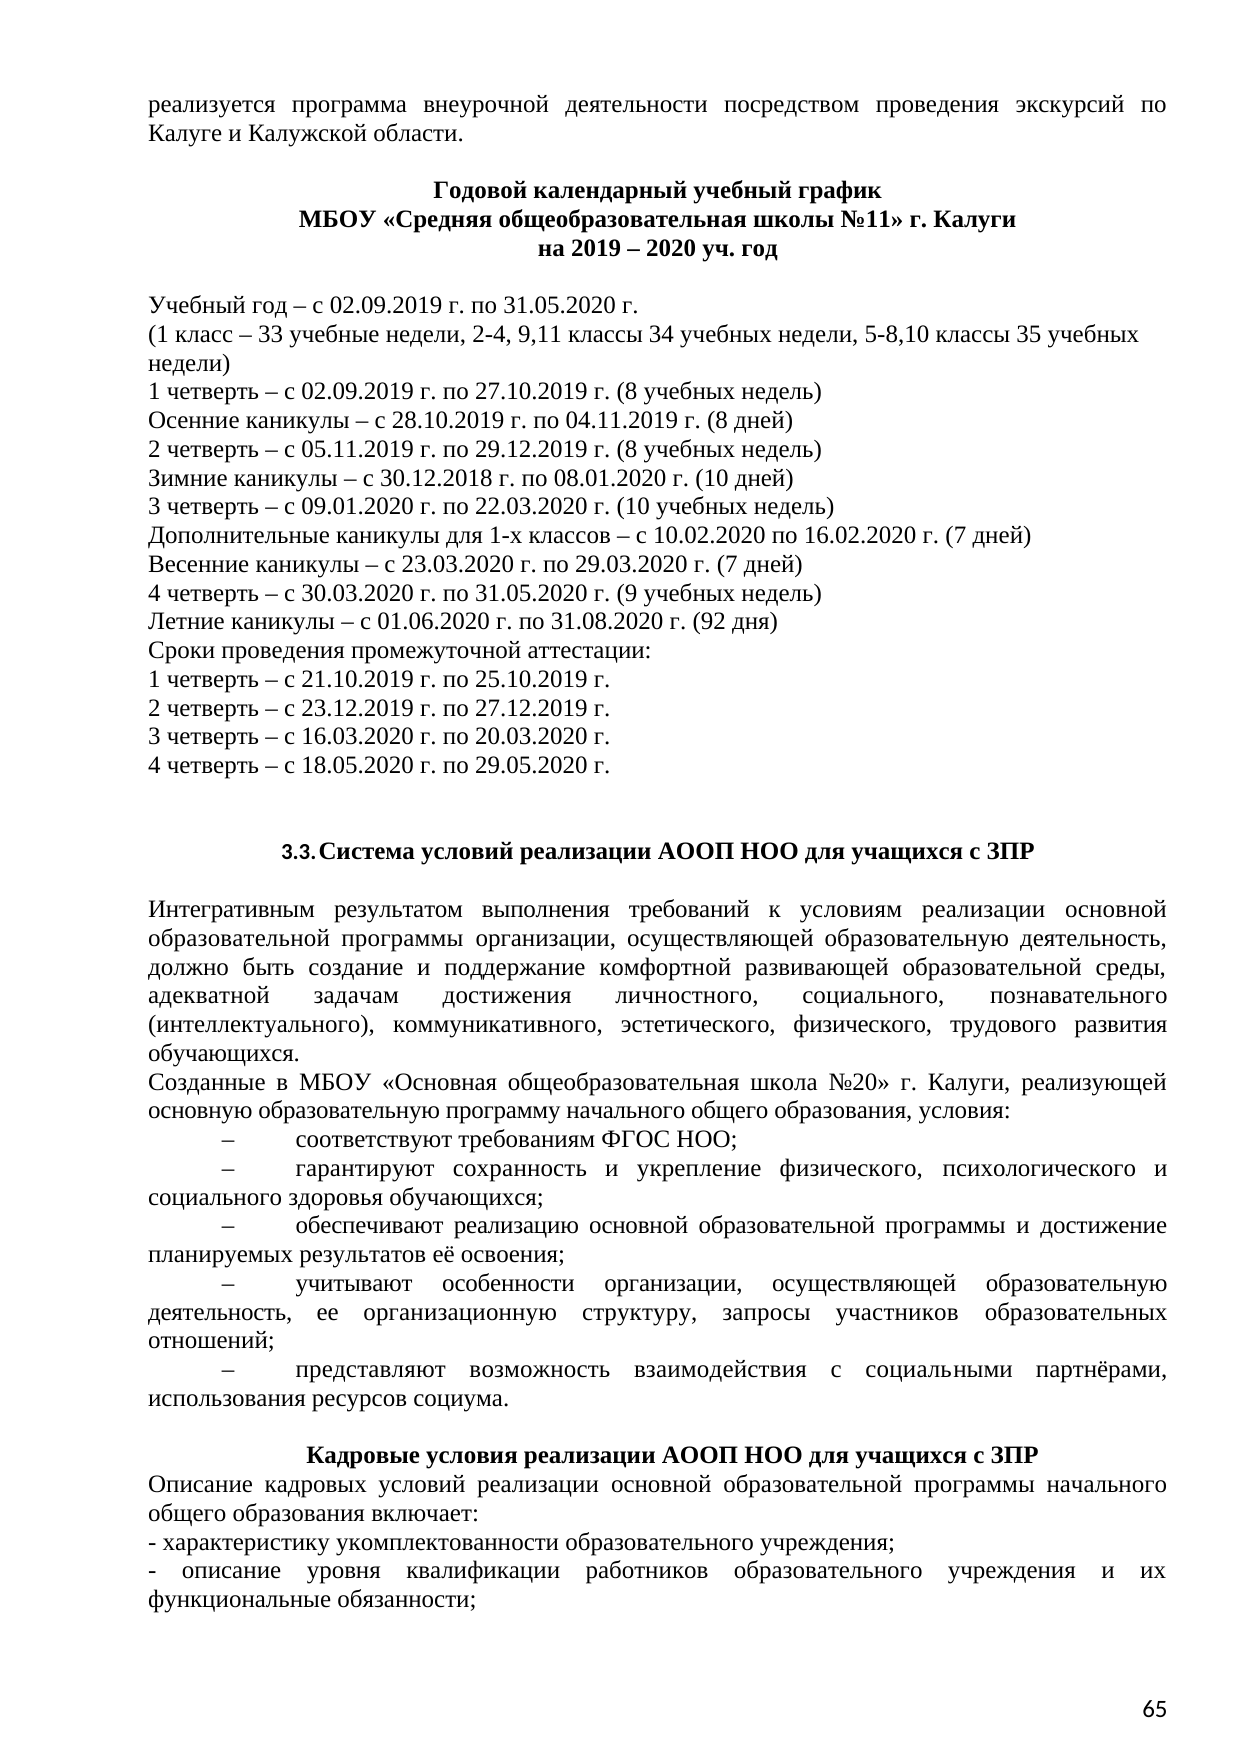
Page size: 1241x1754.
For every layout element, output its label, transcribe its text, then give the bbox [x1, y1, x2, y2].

text МБОУ «Средняя общеобразовательная школы №11» г. Калуги [148, 204, 1167, 233]
text Кадровые условия реализации АООП НОО для учащихся с ЗПР [148, 1441, 1167, 1469]
text 1 четверть – с 02.09.2019 г. по 27.10.2019 г. (8 учебных недель) [148, 376, 1167, 405]
text 4 четверть – с 30.03.2020 г. по 31.05.2020 г. (9 учебных недель) [148, 578, 1167, 606]
text 1 четверть – с 21.10.2019 г. по 25.10.2019 г. [148, 664, 1167, 693]
text Летние каникулы – с 01.06.2020 г. по 31.08.2020 г. (92 дня) [148, 606, 1167, 635]
text Годовой календарный учебный график [148, 175, 1167, 204]
text 4 четверть – с 18.05.2020 г. по 29.05.2020 г. [148, 750, 1167, 779]
text - описание уровня квалификации работников образовательного учреждения и их функциональные обязанности; [148, 1556, 1167, 1613]
text Осенние каникулы – с 28.10.2019 г. по 04.11.2019 г. (8 дней) [148, 405, 1167, 434]
list соответствуют требованиям ФГОС НОО; [148, 1124, 1167, 1153]
text Учебный год – с 02.09.2019 г. по 31.05.2020 г. [148, 290, 1167, 319]
list гарантируют сохранность и укрепление физического, психологического и социального здоровья обучающихся; [148, 1153, 1167, 1211]
text 2 четверть – с 05.11.2019 г. по 29.12.2019 г. (8 учебных недель) [148, 434, 1167, 463]
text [148, 89, 1167, 146]
text 2 четверть – с 23.12.2019 г. по 27.12.2019 г. [148, 693, 1167, 721]
text 3 четверть – с 09.01.2020 г. по 22.03.2020 г. (10 учебных недель) [148, 491, 1167, 520]
text - характеристику укомплектованности образовательного учреждения; [148, 1527, 1167, 1556]
text Интегративным результатом выполнения требований к условиям реализации основной образовательной программы организации, осуществляющей образовательную деятельность, должно быть создание и поддержание комфортной развивающей образовательной среды, адекватной задачам достижения личностного, социального, познавательного (интеллектуального), коммуникативного, эстетического, физического, трудового развития обучающихся. [148, 894, 1167, 1067]
text Сроки проведения промежуточной аттестации: [148, 635, 1167, 664]
list учитывают особенности организации, осуществляющей образовательную деятельность, ее организационную структуру, запросы участников образовательных отношений; [148, 1268, 1167, 1354]
text Дополнительные каникулы для 1-х классов – с 10.02.2020 по 16.02.2020 г. (7 дней) [148, 520, 1167, 549]
text (1 класс – 33 учебные недели, 2-4, 9,11 классы 34 учебных недели, 5-8,10 классы 35 учебных недели) [148, 319, 1167, 376]
text Весенние каникулы – с 23.03.2020 г. по 29.03.2020 г. (7 дней) [148, 549, 1167, 578]
text Созданные в МБОУ «Основная общеобразовательная школа №20» г. Калуги, реализующей основную образовательную программу начального общего образования, условия: [148, 1067, 1167, 1124]
text 3 четверть – с 16.03.2020 г. по 20.03.2020 г. [148, 721, 1167, 750]
text на 2019 – 2020 уч. год [148, 233, 1167, 261]
list представляют возможность взаимодействия с социальными партнёрами, использования ресурсов социума. [148, 1354, 1167, 1412]
list Система условий реализации АООП НОО для учащихся с ЗПР [148, 836, 1167, 866]
text Описание кадровых условий реализации основной образовательной программы начального общего образования включает: [148, 1469, 1167, 1527]
text Зимние каникулы – с 30.12.2018 г. по 08.01.2020 г. (10 дней) [148, 463, 1167, 491]
list обеспечивают реализацию основной образовательной программы и достижение планируемых результатов её освоения; [148, 1211, 1167, 1268]
